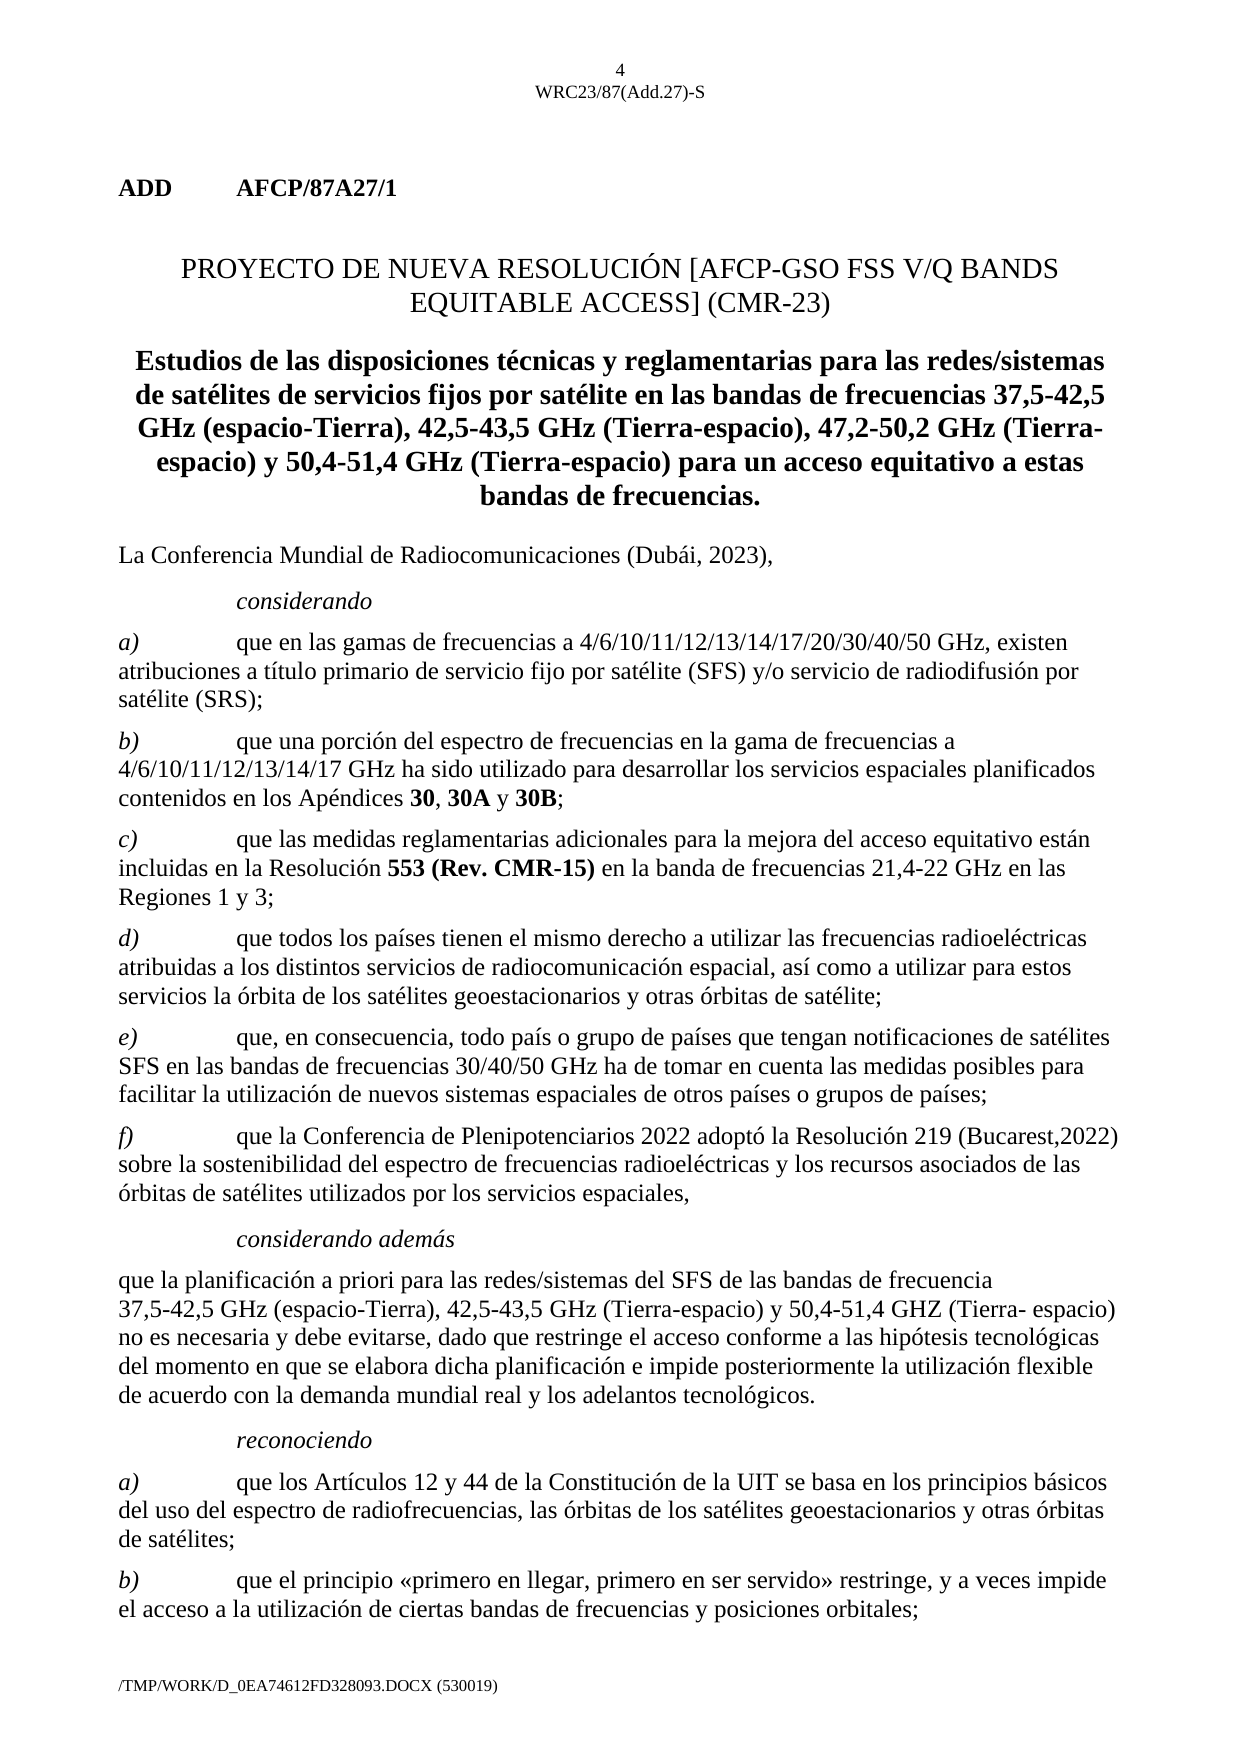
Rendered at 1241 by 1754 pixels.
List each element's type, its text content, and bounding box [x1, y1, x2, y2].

text f) que la Conferencia de Plenipotenciarios 2022 adoptó la Resolución 219 (Bucarest,2022) sobre la sostenibilidad del espectro de frecuencias radioeléctricas y los recursos asociados de las órbitas de satélites utilizados por los servicios espaciales, [118, 1121, 1122, 1207]
text b) que el principio «primero en llegar, primero en ser servido» restringe, y a veces impide el acceso a la utilización de ciertas bandas de frecuencias y posiciones orbitales; [118, 1565, 1122, 1623]
text a) que en las gamas de frecuencias a 4/6/10/11/12/13/14/17/20/30/40/50 GHz, existen atribuciones a título primario de servicio fijo por satélite (SFS) y/o servicio de radiodifusión por satélite (SRS); [118, 627, 1122, 713]
title Estudios de las disposiciones técnicas y reglamentarias para las redes/sistemas de satélites de servicios fijos por satélite en las bandas de frecuencias 37,5-42,5 GHz (espacio-Tierra), 42,5-43,5 GHz (Tierra-espacio), 47,2-50,2 GHz (Tierra-espacio) y 50,4-51,4 GHz (Tierra-espacio) para un acceso equitativo a estas bandas de frecuencias. [118, 343, 1122, 511]
text considerando [236, 586, 1122, 614]
text que la planificación a priori para las redes/sistemas del SFS de las bandas de frecuencia 37,5-42,5 GHz (espacio-Tierra), 42,5-43,5 GHz (Tierra-espacio) y 50,4-51,4 GHZ (Tierra- espacio) no es necesaria y debe evitarse, dado que restringe el acceso conforme a las hipótesis tecnológicas del momento en que se elabora dicha planificación e impide posteriormente la utilización flexible de acuerdo con la demanda mundial real y los adelantos tecnológicos. [118, 1265, 1122, 1409]
text c) que las medidas reglamentarias adicionales para la mejora del acceso equitativo están incluidas en la Resolución 553 (Rev. CMR-15) en la banda de frecuencias 21,4-22 GHz en las Regiones 1 y 3; [118, 824, 1122, 911]
text considerando además [236, 1224, 1122, 1252]
text Proyecto de nueva Resolución [AFCP-GSO FSS V/Q bands equitable access] (CMR-23) [118, 251, 1122, 318]
text reconociendo [236, 1425, 1122, 1454]
text d) que todos los países tienen el mismo derecho a utilizar las frecuencias radioeléctricas atribuidas a los distintos servicios de radiocomunicación espacial, así como a utilizar para estos servicios la órbita de los satélites geoestacionarios y otras órbitas de satélite; [118, 923, 1122, 1009]
text e) que, en consecuencia, todo país o grupo de países que tengan notificaciones de satélites SFS en las bandas de frecuencias 30/40/50 GHz ha de tomar en cuenta las medidas posibles para facilitar la utilización de nuevos sistemas espaciales de otros países o grupos de países; [118, 1022, 1122, 1108]
title La Conferencia Mundial de Radiocomunicaciones (Dubái, 2023), [118, 540, 1122, 569]
text a) que los Artículos 12 y 44 de la Constitución de la UIT se basa en los principios básicos del uso del espectro de radiofrecuencias, las órbitas de los satélites geoestacionarios y otras órbitas de satélites; [118, 1467, 1122, 1553]
text ADD AFCP/87A27/1 [118, 173, 1122, 201]
text b) que una porción del espectro de frecuencias en la gama de frecuencias a 4/6/10/11/12/13/14/17 GHz ha sido utilizado para desarrollar los servicios espaciales planificados contenidos en los Apéndices 30, 30A y 30B; [118, 726, 1122, 812]
